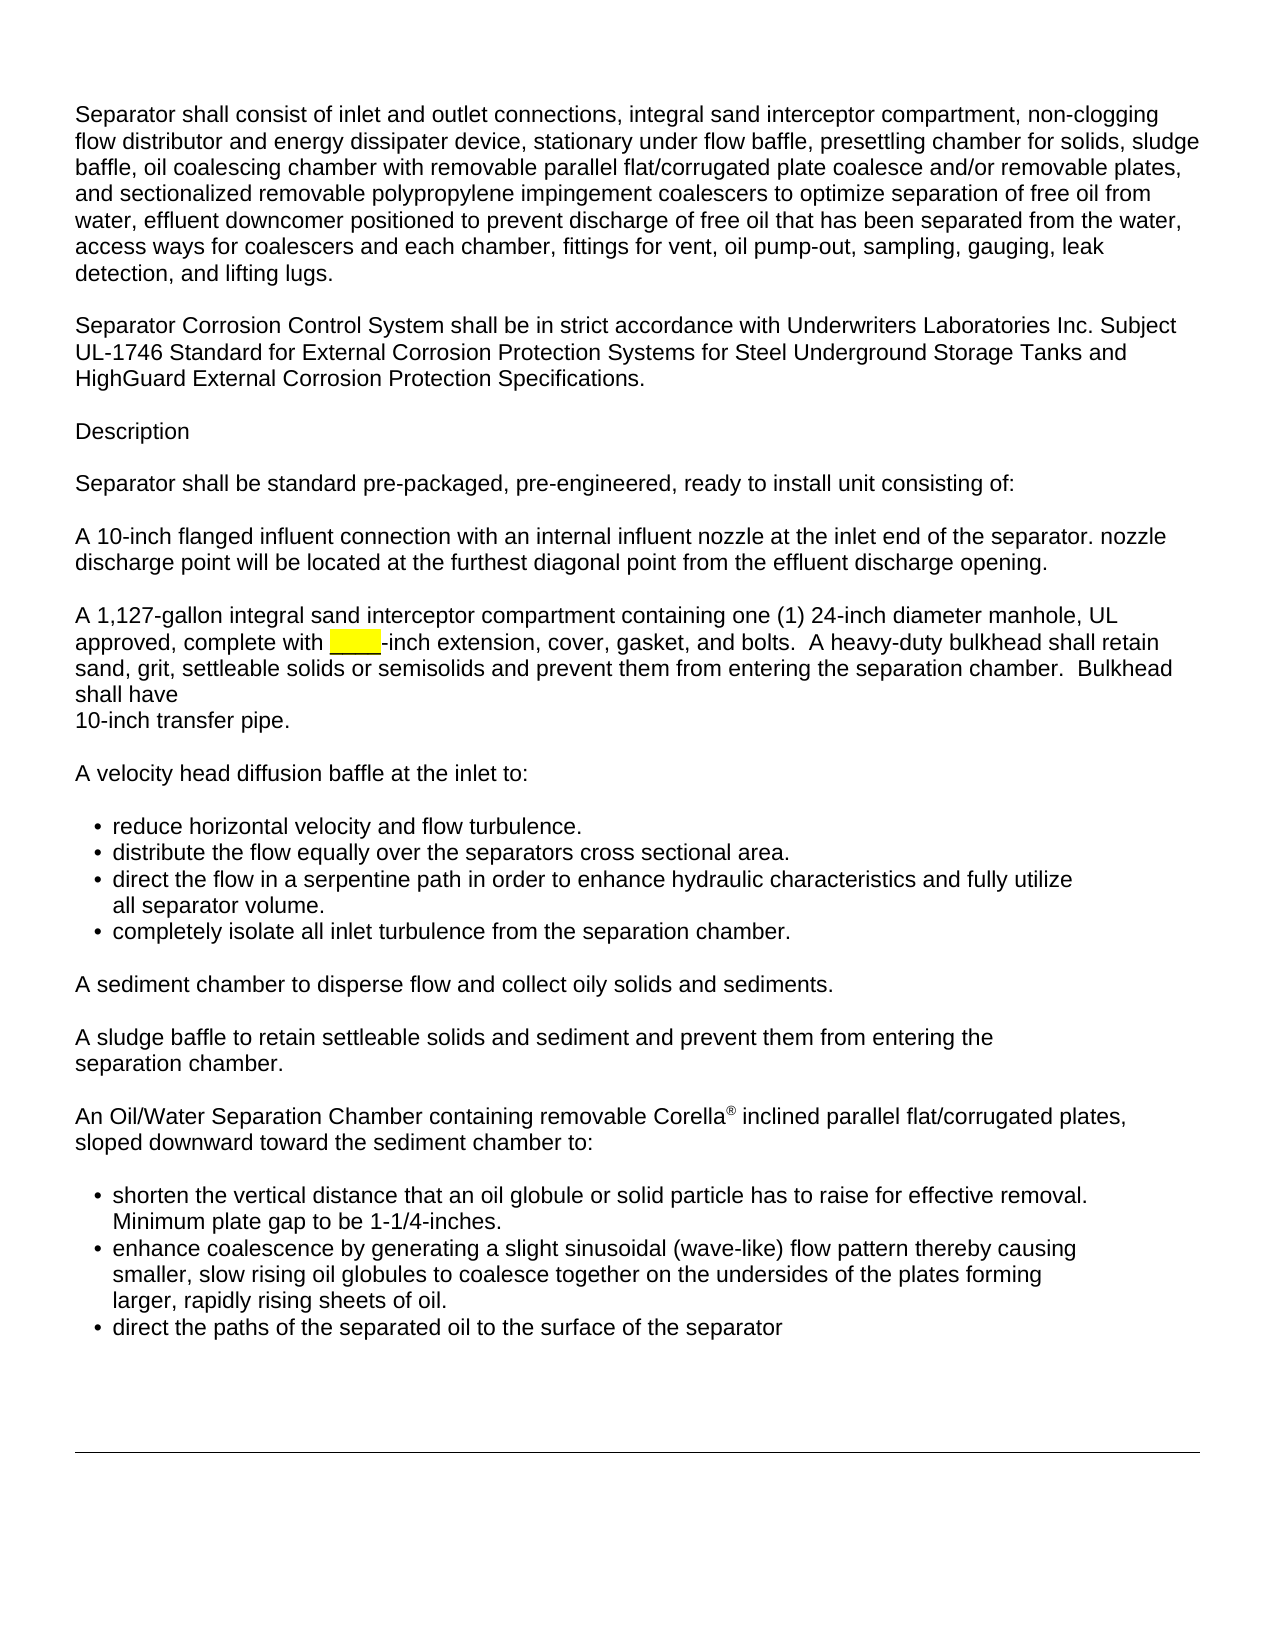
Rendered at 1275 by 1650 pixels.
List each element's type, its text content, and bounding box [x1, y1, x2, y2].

text • direct the flow in a serpentine path in order to enhance hydraulic characteristics and fully utilize [75, 866, 1200, 892]
text A 1,127-gallon integral sand interceptor compartment containing one (1) 24-inch diameter manhole, UL approved, complete with ____-inch extension, cover, gasket, and bolts. A heavy-duty bulkhead shall retain sand, grit, settleable solids or semisolids and prevent them from entering the separation chamber. Bulkhead shall have [75, 602, 1200, 707]
text • completely isolate all inlet turbulence from the separation chamber. [75, 918, 1200, 945]
text Separator Corrosion Control System shall be in strict accordance with Underwriters Laboratories Inc. Subject UL-1746 Standard for External Corrosion Protection Systems for Steel Underground Storage Tanks and HighGuard External Corrosion Protection Specifications. [75, 312, 1200, 391]
text Description [75, 418, 1200, 444]
text Minimum plate gap to be 1-1/4-inches. [75, 1208, 1200, 1234]
text Separator shall be standard pre-packaged, pre-engineered, ready to install unit consisting of: [75, 470, 1200, 497]
text all separator volume. [75, 892, 1200, 918]
text smaller, slow rising oil globules to coalesce together on the undersides of the plates forming [75, 1261, 1200, 1287]
text A velocity head diffusion baffle at the inlet to: [75, 760, 1200, 787]
text • reduce horizontal velocity and flow turbulence. [75, 813, 1200, 839]
text Separator shall consist of inlet and outlet connections, integral sand interceptor compartment, non-clogging flow distributor and energy dissipater device, stationary under flow baffle, presettling chamber for solids, sludge baffle, oil coalescing chamber with removable parallel flat/corrugated plate coalesce and/or removable plates, and sectionalized removable polypropylene impingement coalescers to optimize separation of free oil from water, effluent downcomer positioned to prevent discharge of free oil that has been separated from the water, access ways for coalescers and each chamber, fittings for vent, oil pump-out, sampling, gauging, leak detection, and lifting lugs. [75, 101, 1200, 286]
text • distribute the flow equally over the separators cross sectional area. [75, 839, 1200, 866]
text A sludge baffle to retain settleable solids and sediment and prevent them from entering the [75, 1024, 1200, 1050]
text 10-inch transfer pipe. [75, 707, 1200, 734]
text • enhance coalescence by generating a slight sinusoidal (wave-like) flow pattern thereby causing [75, 1234, 1200, 1261]
text larger, rapidly rising sheets of oil. [75, 1287, 1200, 1314]
text • direct the paths of the separated oil to the surface of the separator [75, 1314, 1200, 1340]
text A sediment chamber to disperse flow and collect oily solids and sediments. [75, 971, 1200, 997]
text separation chamber. [75, 1050, 1200, 1076]
text • shorten the vertical distance that an oil globule or solid particle has to raise for effective removal. [75, 1182, 1200, 1208]
text A 10-inch flanged influent connection with an internal influent nozzle at the inlet end of the separator. nozzle discharge point will be located at the furthest diagonal point from the effluent discharge opening. [75, 523, 1200, 576]
text An Oil/Water Separation Chamber containing removable Corella® inclined parallel flat/corrugated plates, sloped downward toward the sediment chamber to: [75, 1103, 1200, 1156]
